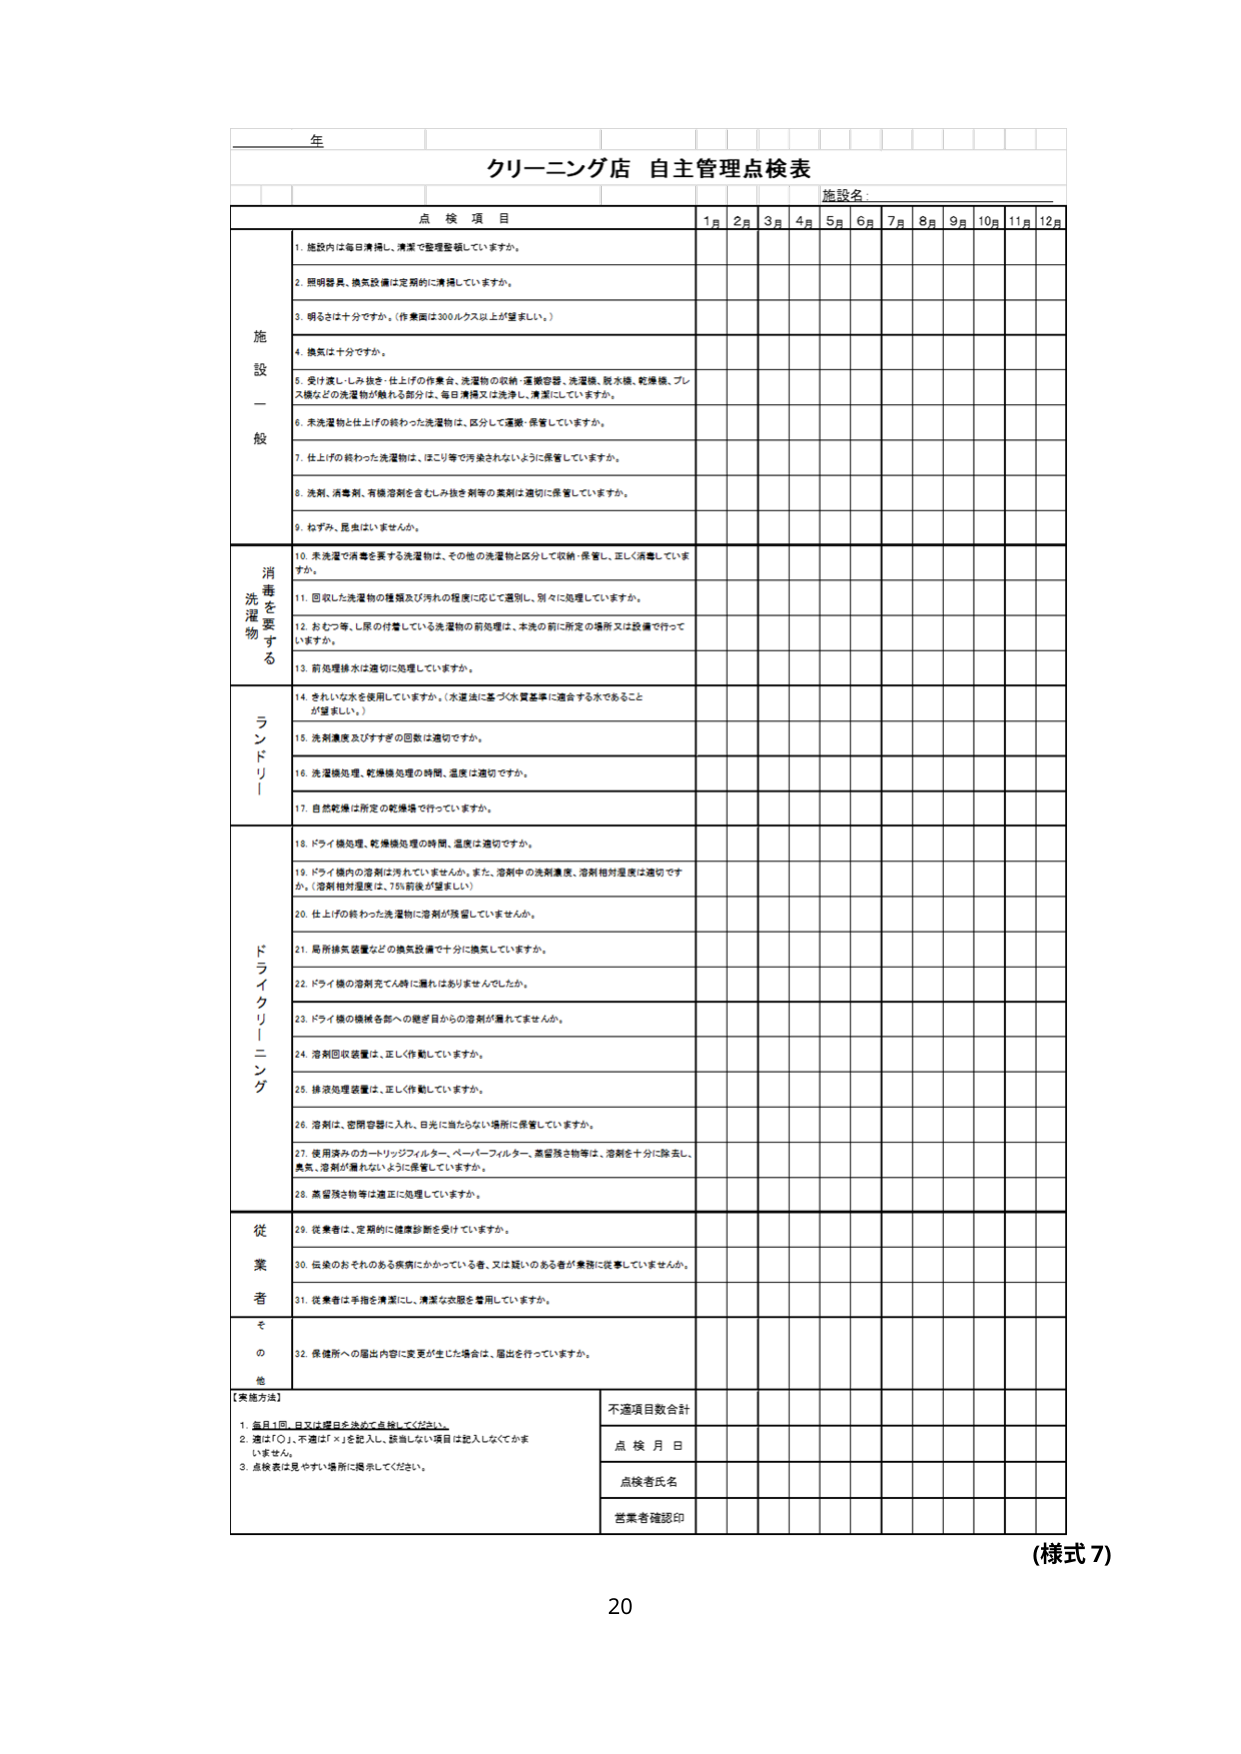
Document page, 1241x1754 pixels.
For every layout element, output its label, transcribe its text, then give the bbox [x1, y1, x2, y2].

text (様式7) [129, 1536, 1111, 1569]
picture [230, 128, 1068, 1536]
